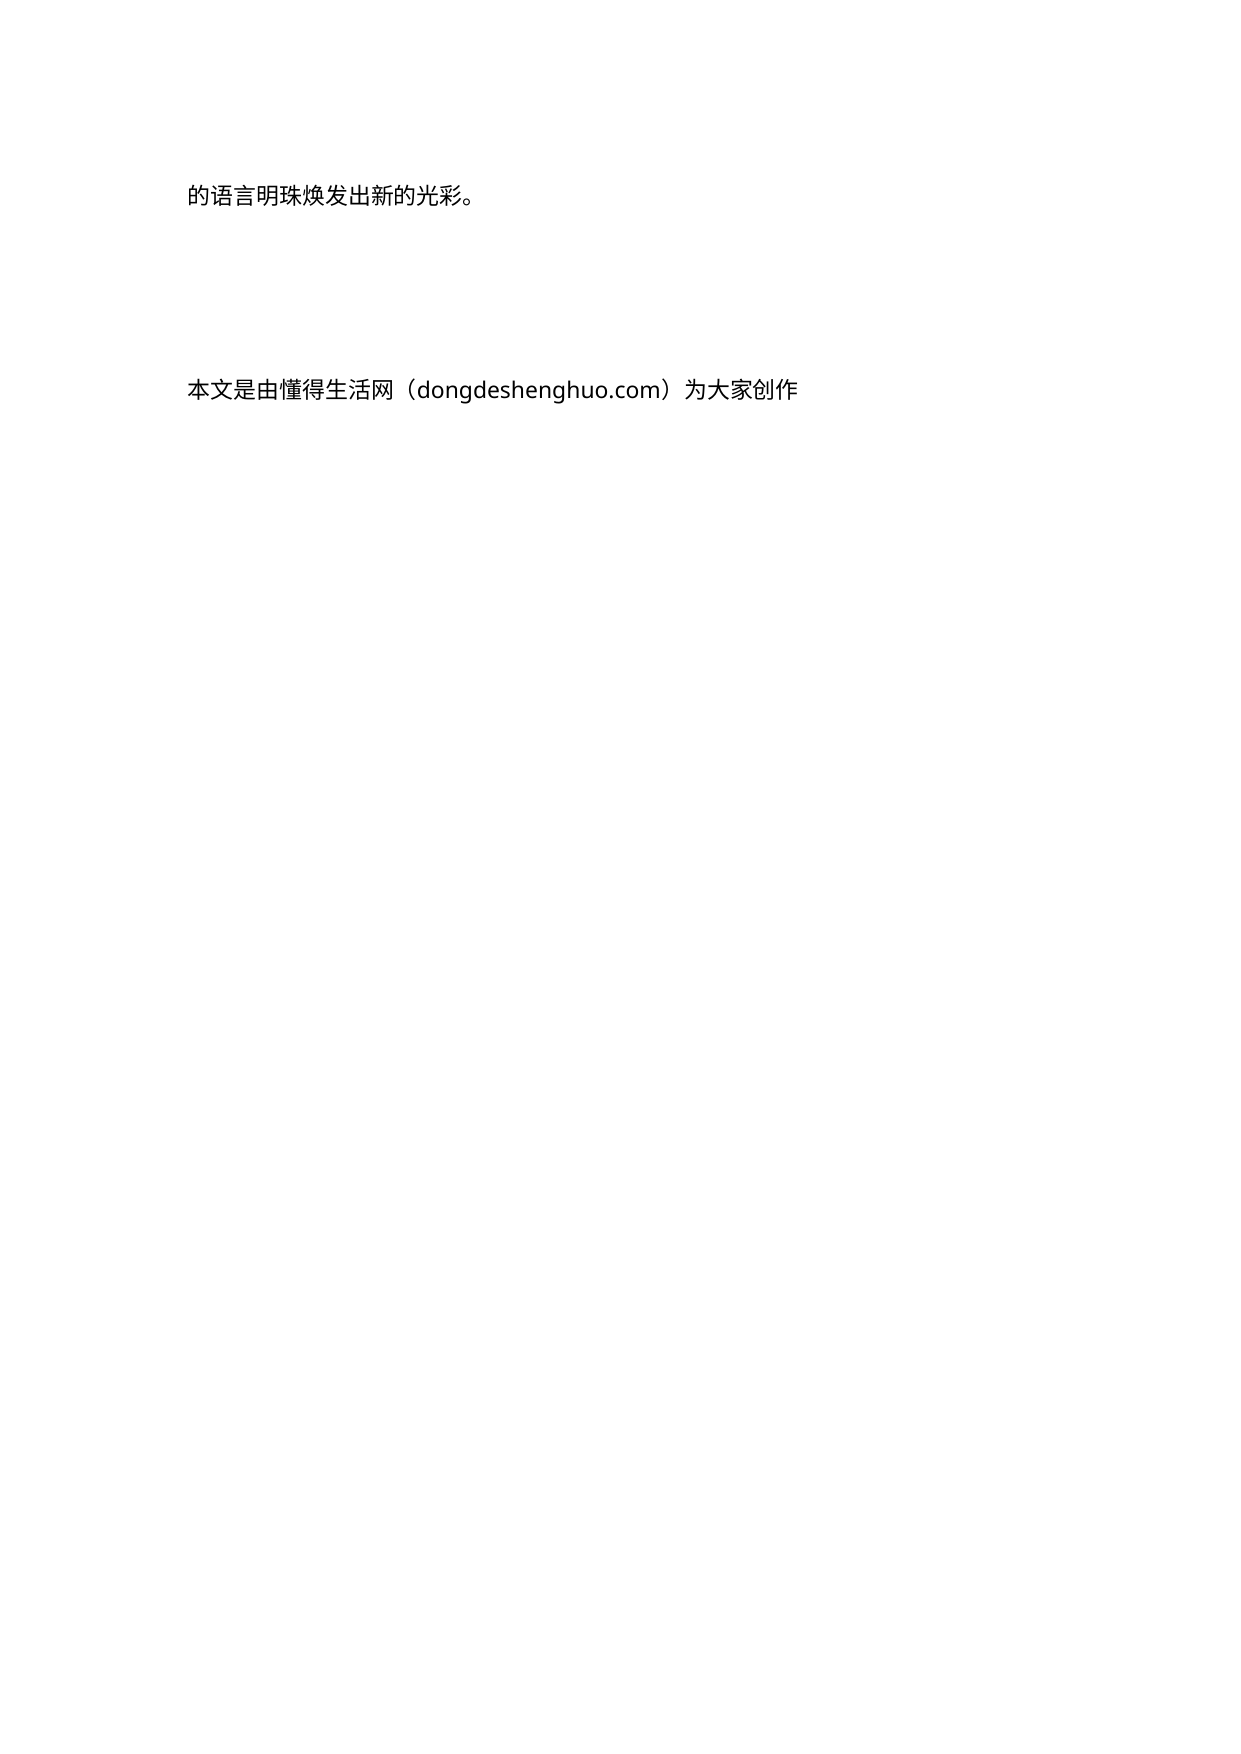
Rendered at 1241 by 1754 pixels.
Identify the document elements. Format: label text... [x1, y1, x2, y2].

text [187, 162, 1053, 227]
text 本文是由懂得生活网（dongdeshenghuo.com）为大家创作 [187, 356, 1053, 421]
